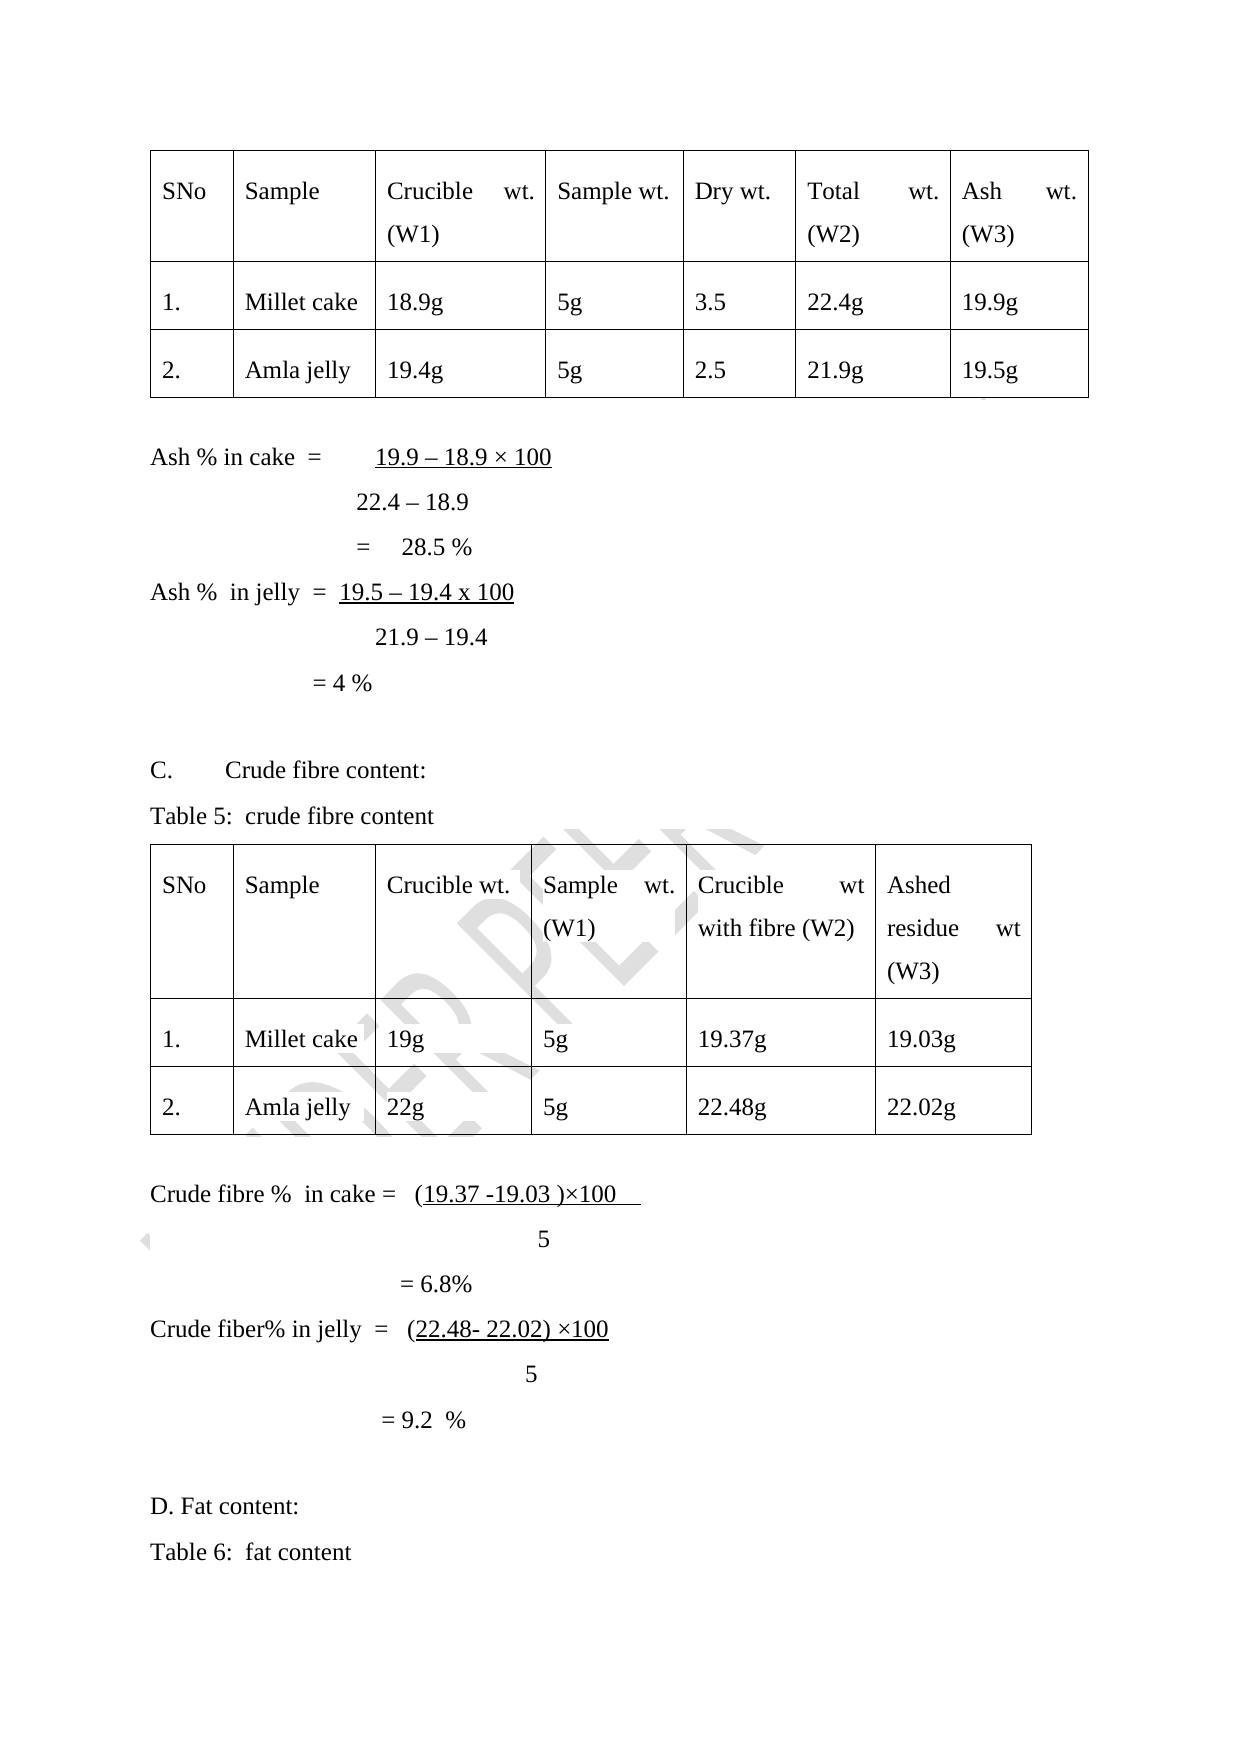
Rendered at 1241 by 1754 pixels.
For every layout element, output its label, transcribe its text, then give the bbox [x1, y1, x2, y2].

table_cell 19.9g [951, 262, 1088, 329]
table_header Sample [234, 845, 375, 998]
table_cell 5g [546, 330, 683, 397]
table_cell 3.5 [684, 262, 795, 329]
table_cell 2. [151, 1067, 233, 1134]
table_cell 19.4g [376, 330, 545, 397]
text Ash % in jelly = 19.5 – 19.4 x 100 [150, 577, 1090, 606]
table_cell 19.03g [876, 999, 1031, 1066]
table_header Dry wt. [684, 151, 795, 261]
text Crude fiber% in jelly = (22.48- 22.02) ×100 [150, 1314, 1090, 1343]
table_header Crucible wt. [376, 845, 531, 998]
table_header Sample [234, 151, 375, 261]
table_cell 22g [376, 1067, 531, 1134]
table_cell 22.48g [687, 1067, 875, 1134]
text 5 [225, 1359, 1090, 1388]
table_cell 2.5 [684, 330, 795, 397]
table_cell 22.4g [796, 262, 950, 329]
table_header Ash wt. (W3) [951, 151, 1088, 261]
table_cell 1. [151, 999, 233, 1066]
table_cell 5g [532, 1067, 686, 1134]
table_header Sample wt. [546, 151, 683, 261]
table_header Total wt. (W2) [796, 151, 950, 261]
table_cell 19.37g [687, 999, 875, 1066]
text = 9.2 % [225, 1405, 1090, 1433]
text = 6.8% [150, 1269, 1090, 1298]
text Table 5: crude fibre content [150, 801, 1090, 829]
text Table 6: fat content [150, 1537, 1090, 1565]
table_cell Millet cake [234, 999, 375, 1066]
table_cell 21.9g [796, 330, 950, 397]
table_cell 22.02g [876, 1067, 1031, 1134]
text = 4 % [150, 668, 1090, 696]
text Crude fibre % in cake = (19.37 -19.03 )×100 [150, 1179, 1090, 1207]
table_header Crucible wt. (W1) [376, 151, 545, 261]
text D. Fat content: [150, 1491, 1090, 1520]
table_cell 19.5g [951, 330, 1088, 397]
text 5 [150, 1224, 1090, 1253]
table_cell 18.9g [376, 262, 545, 329]
text C. Crude fibre content: [150, 756, 1090, 784]
table_cell 5g [546, 262, 683, 329]
text 22.4 – 18.9 [150, 487, 1090, 516]
text = 28.5 % [150, 532, 1090, 561]
table_cell 1. [151, 262, 233, 329]
table_header SNo [151, 151, 233, 261]
text 21.9 – 19.4 [150, 622, 1090, 651]
table_header SNo [151, 845, 233, 998]
table_cell 2. [151, 330, 233, 397]
table_cell 5g [532, 999, 686, 1066]
text Ash % in cake = 19.9 – 18.9 × 100 [150, 442, 1090, 470]
table_cell 19g [376, 999, 531, 1066]
table_cell Amla jelly [234, 1067, 375, 1134]
table_header Ashed residue wt (W3) [876, 845, 1031, 998]
table_header Crucible wt with fibre (W2) [687, 845, 875, 998]
table_header Sample wt. (W1) [532, 845, 686, 998]
table_cell Millet cake [234, 262, 375, 329]
table_cell Amla jelly [234, 330, 375, 397]
